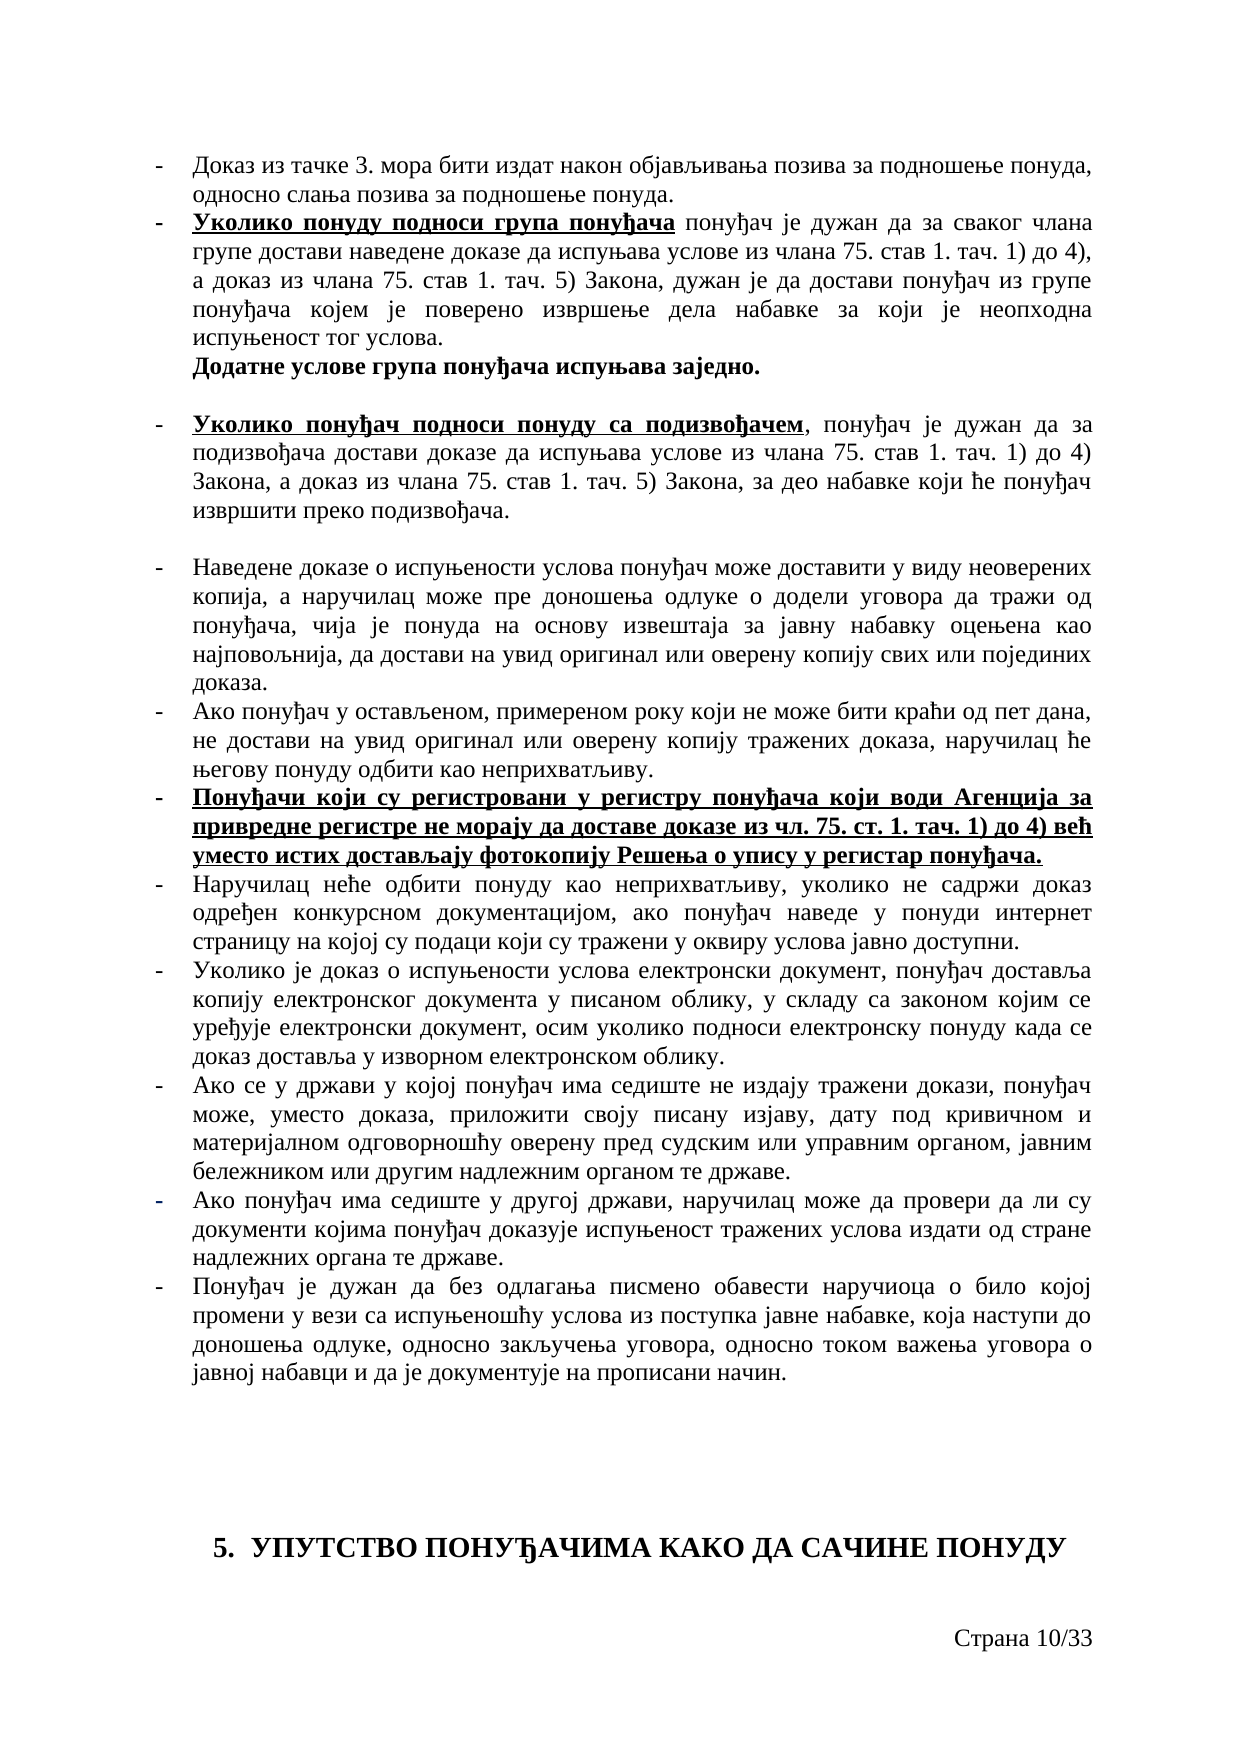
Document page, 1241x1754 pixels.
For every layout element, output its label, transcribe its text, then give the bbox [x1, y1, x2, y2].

list Додатне услове група понуђача испуњава заједно. [192, 351, 1093, 380]
list Наведене доказе о испуњености услова понуђач може доставити у виду неоверених копија, а наручилац може пре доношења одлуке о додели уговора да тражи од понуђача, чија је понуда на основу извештаја за јавну набавку оцењена као најповољнија, да достави на увид оригинал или оверену копију свих или појединих доказа. [155, 552, 1093, 696]
list Уколико понуђач подноси понуду са подизвођачем, понуђач је дужан да за подизвођача достави доказе да испуњава услове из члана 75. став 1. тач. 1) до 4) Закона, а доказ из члана 75. став 1. тач. 5) Закона, за део набавке који ће понуђач извршити преко подизвођача. [155, 409, 1093, 524]
list Понуђач је дужан да без одлагања писмено обавести наручиоца о било којој промени у вези са испуњеношћу услова из поступка јавне набавке, која наступи до доношења одлуке, односно закључења уговора, односно током важења уговора о јавној набавци и да је документује на прописани начин. [155, 1271, 1093, 1386]
list Ако понуђач у остављеном, примереном року који не може бити краћи од пет дана, не достави на увид оригинал или оверену копију тражених доказа, наручилац ће његову понуду одбити као неприхватљиву. [155, 696, 1093, 782]
list Доказ из тачке 3. мора бити издат након објављивања позива за подношење понуда, односно слања позива за подношење понуда. [155, 150, 1093, 207]
list Уколико је доказ о испуњености услова електронски документ, понуђач доставља копију електронског документа у писаном облику, у складу са законом којим се уређује електронски документ, осим уколико подноси електронску понуду када се доказ доставља у изворном електронском облику. [155, 955, 1093, 1070]
list Наручилац неће одбити понуду као неприхватљиву, уколико не садржи доказ одређен конкурсном документацијом, ако понуђач наведе у понуди интернет страницу на којој су подаци који су тражени у оквиру услова јавно доступни. [155, 869, 1093, 955]
list Понуђачи који су регистровани у регистру понуђача који води Агенција за привредне регистре не морају да доставе доказе из чл. 75. ст. 1. тач. 1) до 4) већ уместо истих достављају фотокопију Решења о упису у регистар понуђача. [155, 782, 1093, 869]
subtitle УПУТСТВО ПОНУЂАЧИМА КАКО ДА САЧИНЕ ПОНУДУ [187, 1530, 1093, 1563]
list Ако се у држави у којој понуђач има седиште не издају тражени докази, понуђач може, уместо доказа, приложити своју писану изјаву, дату под кривичном и материјалном одговорношћу оверену пред судским или управним органом, јавним бележником или другим надлежним органом те државе. [155, 1070, 1093, 1185]
list Уколико понуду подноси група понуђача понуђач је дужан да за сваког члана групе достави наведене доказе да испуњава услове из члана 75. став 1. тач. 1) до 4), а доказ из члана 75. став 1. тач. 5) Закона, дужан је да достави понуђач из групе понуђача којем је поверено извршење дела набавке за који је неопходна испуњеност тог услова. [155, 207, 1093, 351]
list Ако понуђач има седиште у другој држави, наручилац може да провери да ли су документи којима понуђач доказује испуњеност тражених услова издати од стране надлежних органа те државе. [155, 1185, 1093, 1271]
